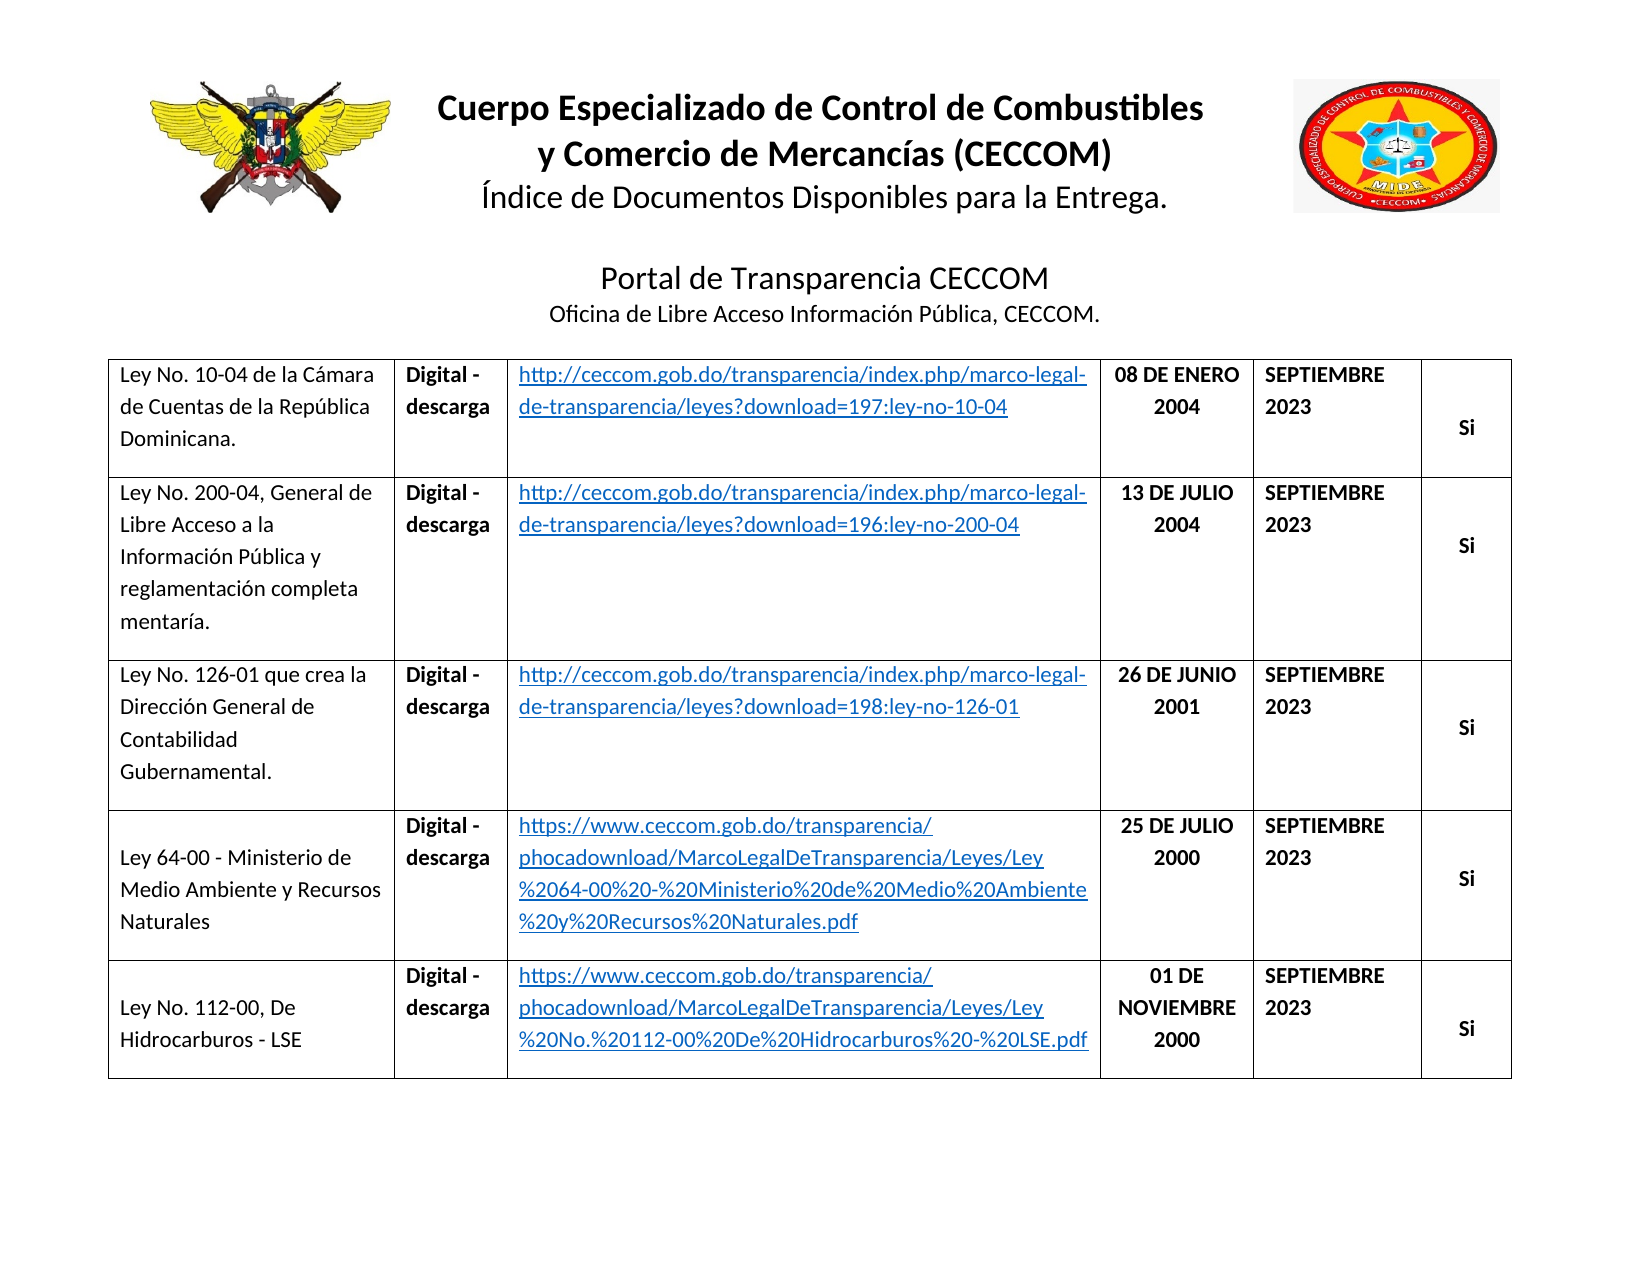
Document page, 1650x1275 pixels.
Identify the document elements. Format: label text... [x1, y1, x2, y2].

table_cell Ley No. 112-00, De Hidrocarburos - LSE [109, 961, 394, 1078]
picture [1293, 79, 1500, 213]
table_cell Digital -descarga [395, 661, 507, 810]
table_cell Digital -descarga [395, 478, 507, 659]
table_cell Si [1422, 661, 1511, 810]
table_cell Digital -descarga [395, 961, 507, 1078]
table_cell 08 DE ENERO 2004 [1101, 360, 1253, 477]
table_cell SEPTIEMBRE 2023 [1254, 961, 1421, 1078]
table_cell Ley 64-00 - Ministerio de Medio Ambiente y Recursos Naturales [109, 811, 394, 960]
table_cell Si [1422, 811, 1511, 960]
table_cell 01 DE NOVIEMBRE 2000 [1101, 961, 1253, 1078]
table_cell Digital -descarga [395, 360, 507, 477]
table_cell 13 DE JULIO 2004 [1101, 478, 1253, 659]
table_cell Si [1422, 478, 1511, 659]
table_cell SEPTIEMBRE 2023 [1254, 661, 1421, 810]
table_cell Ley No. 126-01 que crea la Dirección General de Contabilidad Gubernamental. [109, 661, 394, 810]
table_cell 26 DE JUNIO 2001 [1101, 661, 1253, 810]
table_cell http://ceccom.gob.do/transparencia/index.php/marco-legal-de-transparencia/leyes?download=196:ley-no-200-04 [508, 478, 1100, 659]
table_cell SEPTIEMBRE 2023 [1254, 478, 1421, 659]
table_cell http://ceccom.gob.do/transparencia/index.php/marco-legal-de-transparencia/leyes?download=198:ley-no-126-01 [508, 661, 1100, 810]
table_cell Si [1422, 961, 1511, 1078]
table_cell Digital -descarga [395, 811, 507, 960]
table_cell SEPTIEMBRE 2023 [1254, 811, 1421, 960]
table_cell https://www.ceccom.gob.do/transparencia/phocadownload/MarcoLegalDeTransparencia/Leyes/Ley%20No.%20112-00%20De%20Hidrocarburos%20-%20LSE.pdf [508, 961, 1100, 1078]
table_cell http://ceccom.gob.do/transparencia/index.php/marco-legal-de-transparencia/leyes?download=197:ley-no-10-04 [508, 360, 1100, 477]
picture [150, 81, 391, 213]
table_cell Ley No. 200-04, General de Libre Acceso a la Información Pública y reglamentación completa mentaría. [109, 478, 394, 659]
table_cell Ley No. 10-04 de la Cámara de Cuentas de la República Dominicana. [109, 360, 394, 477]
table_cell SEPTIEMBRE 2023 [1254, 360, 1421, 477]
table_cell 25 DE JULIO 2000 [1101, 811, 1253, 960]
table_cell https://www.ceccom.gob.do/transparencia/phocadownload/MarcoLegalDeTransparencia/Leyes/Ley%2064-00%20-%20Ministerio%20de%20Medio%20Ambiente%20y%20Recursos%20Naturales.pdf [508, 811, 1100, 960]
table_cell Si [1422, 360, 1511, 477]
